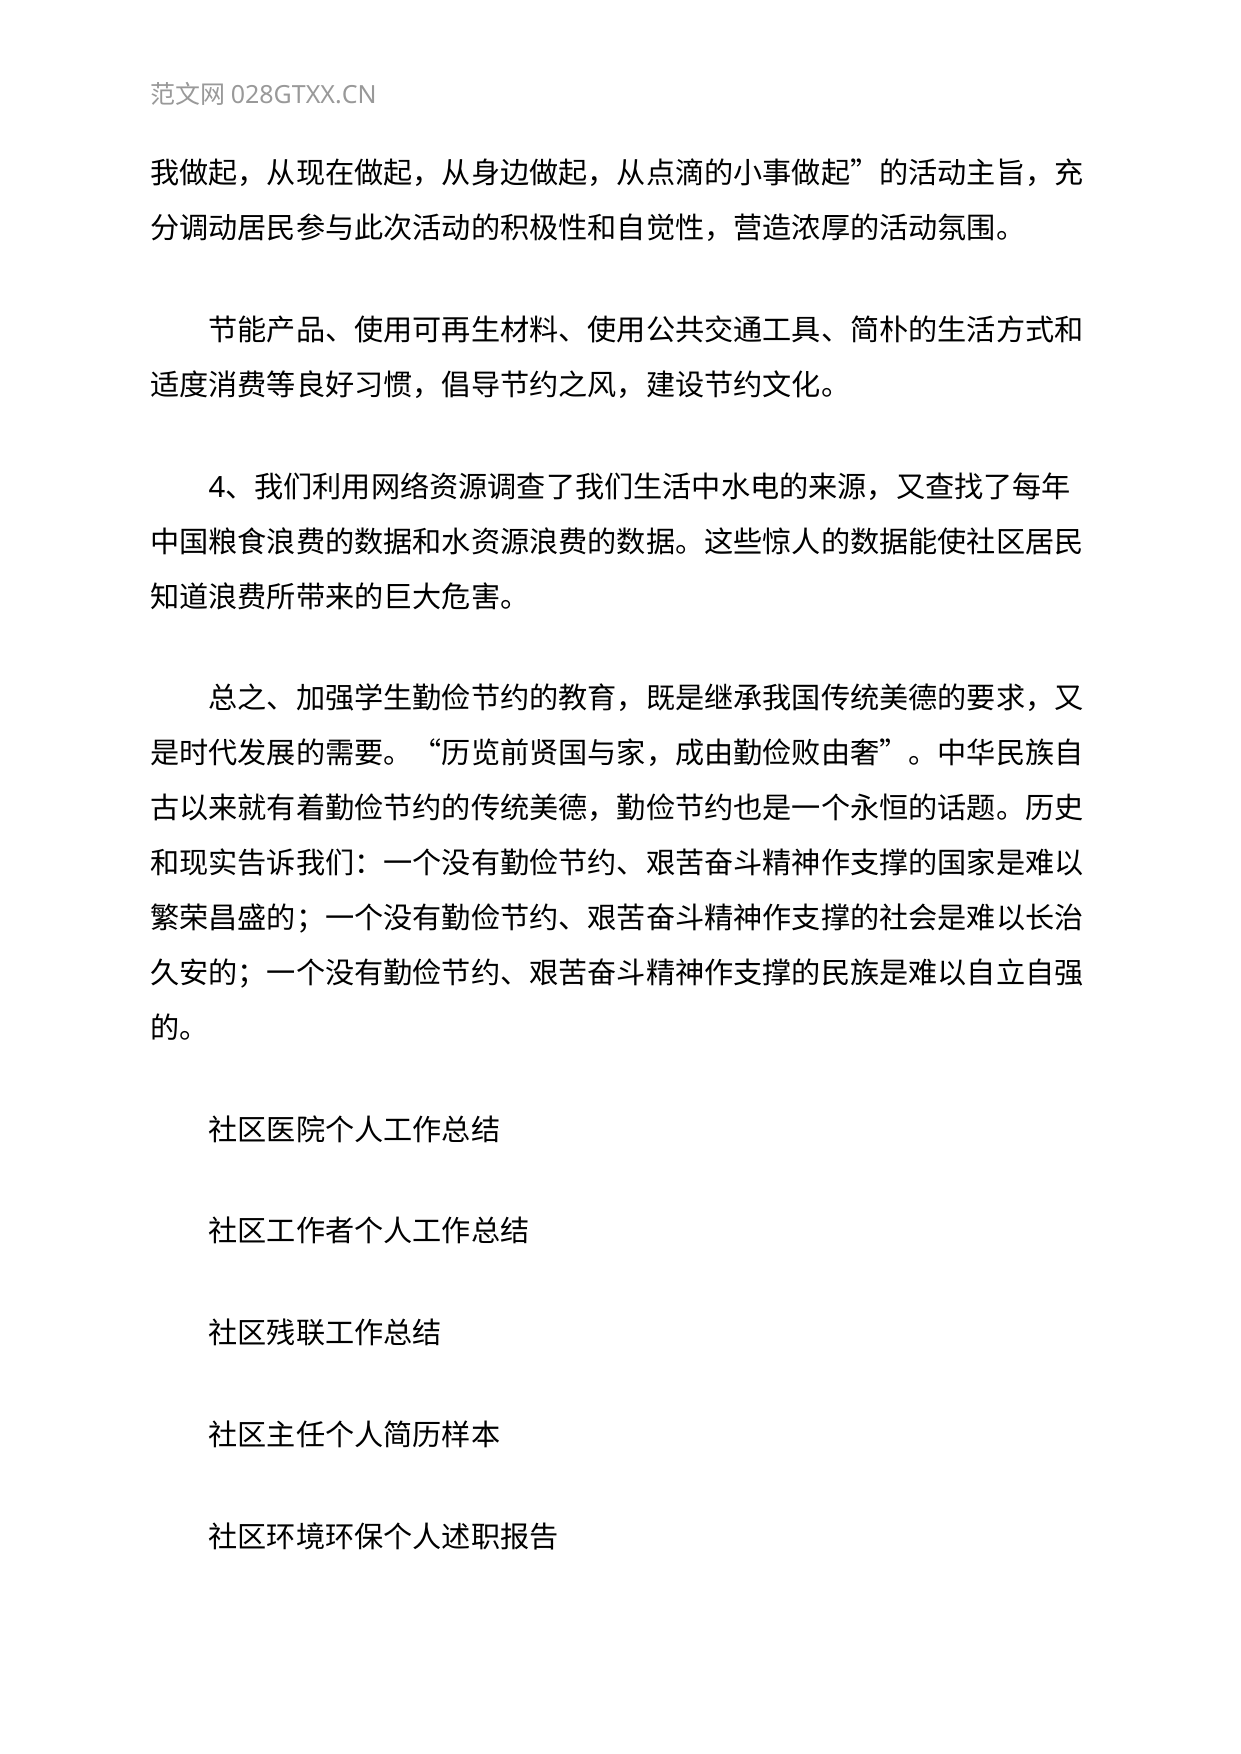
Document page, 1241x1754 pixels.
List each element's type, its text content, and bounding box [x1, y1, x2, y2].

text 社区残联工作总结 [150, 1310, 1090, 1352]
text 社区医院个人工作总结 [150, 1106, 1090, 1148]
text 节能产品、使用可再生材料、使用公共交通工具、简朴的生活方式和适度消费等良好习惯，倡导节约之风，建设节约文化。 [150, 307, 1090, 404]
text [150, 150, 1090, 247]
text 社区环境环保个人述职报告 [150, 1513, 1090, 1556]
text 总之、加强学生勤俭节约的教育，既是继承我国传统美德的要求，又是时代发展的需要。“历览前贤国与家，成由勤俭败由奢”。中华民族自古以来就有着勤俭节约的传统美德，勤俭节约也是一个永恒的话题。历史和现实告诉我们：一个没有勤俭节约、艰苦奋斗精神作支撑的国家是难以繁荣昌盛的；一个没有勤俭节约、艰苦奋斗精神作支撑的社会是难以长治久安的；一个没有勤俭节约、艰苦奋斗精神作支撑的民族是难以自立自强的。 [150, 675, 1090, 1047]
text 社区工作者个人工作总结 [150, 1208, 1090, 1250]
text 4、我们利用网络资源调查了我们生活中水电的来源，又查找了每年中国粮食浪费的数据和水资源浪费的数据。这些惊人的数据能使社区居民知道浪费所带来的巨大危害。 [150, 463, 1090, 616]
text 社区主任个人简历样本 [150, 1411, 1090, 1454]
